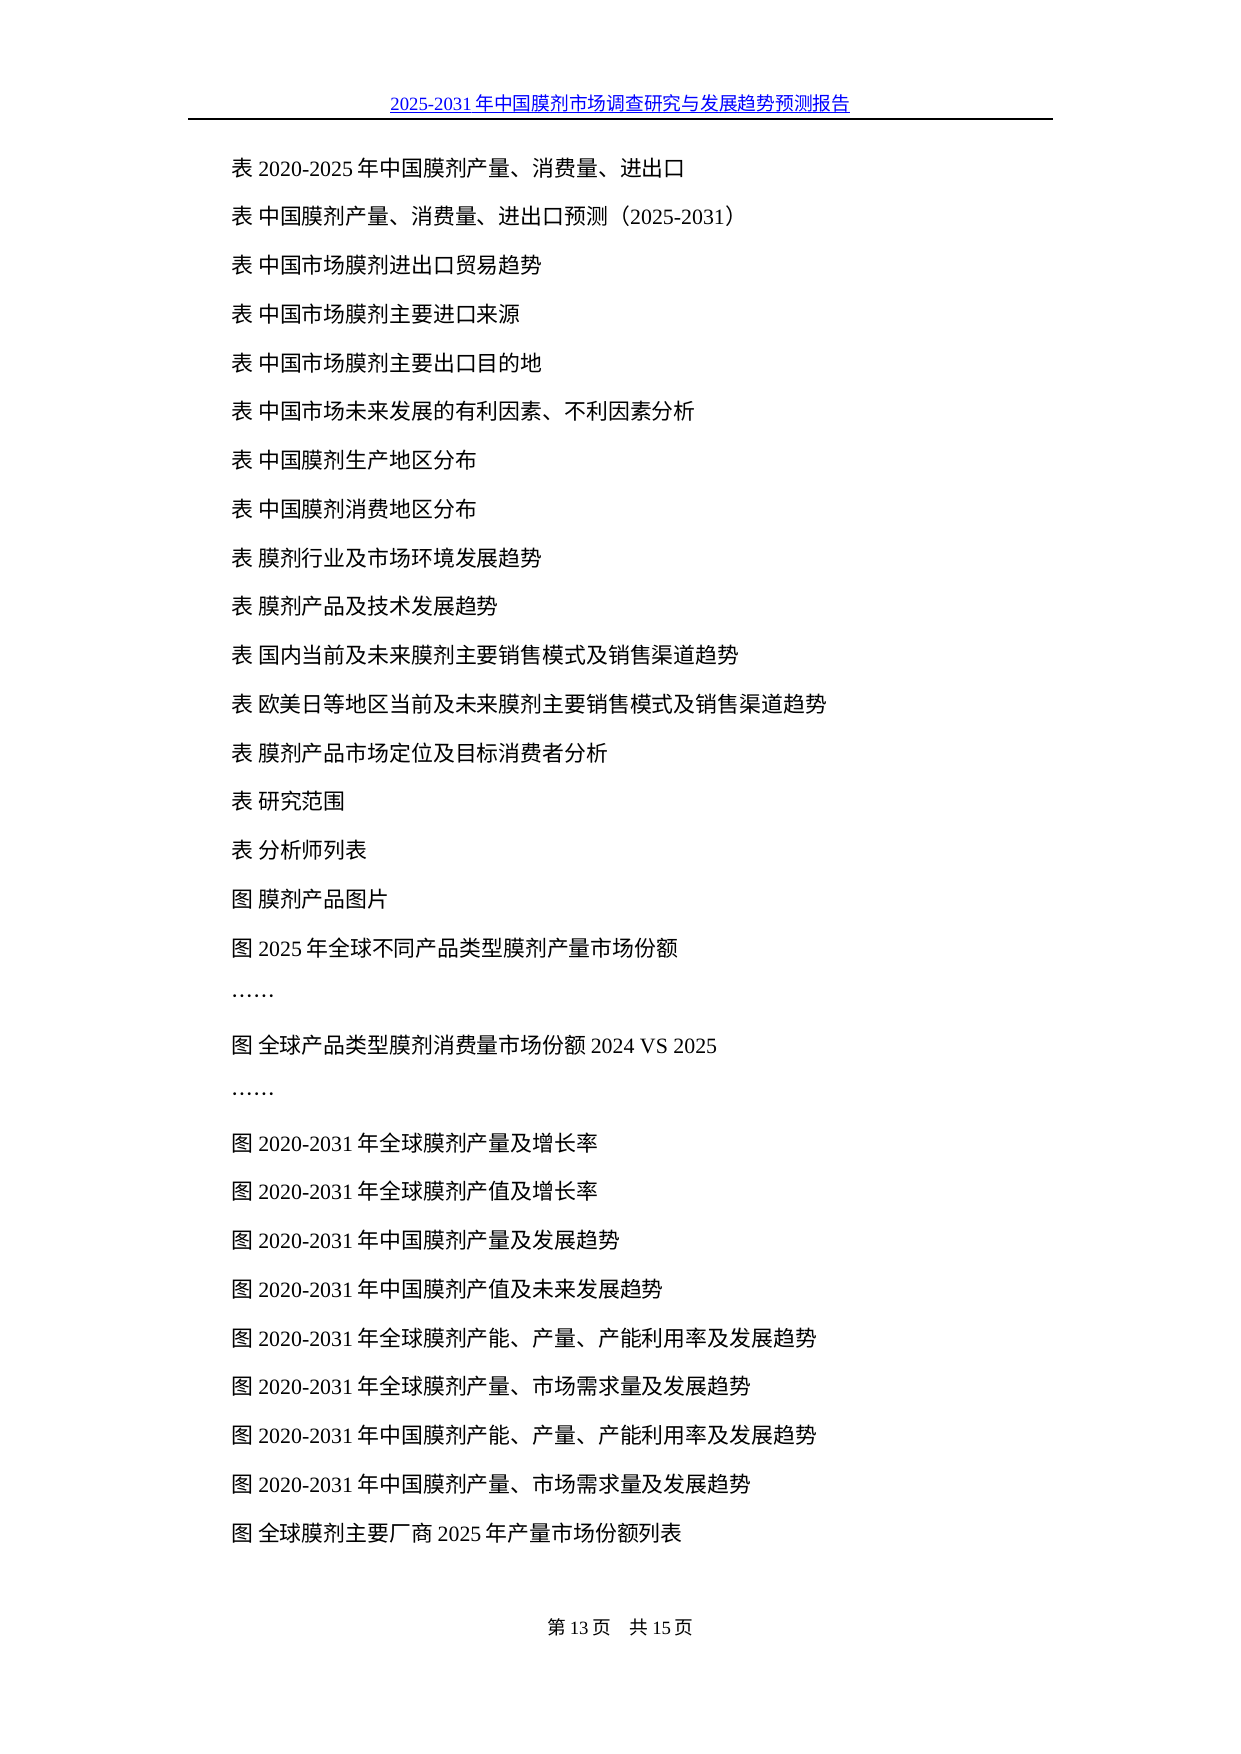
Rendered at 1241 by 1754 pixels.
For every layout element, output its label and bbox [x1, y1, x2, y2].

text [187, 150, 1053, 1548]
